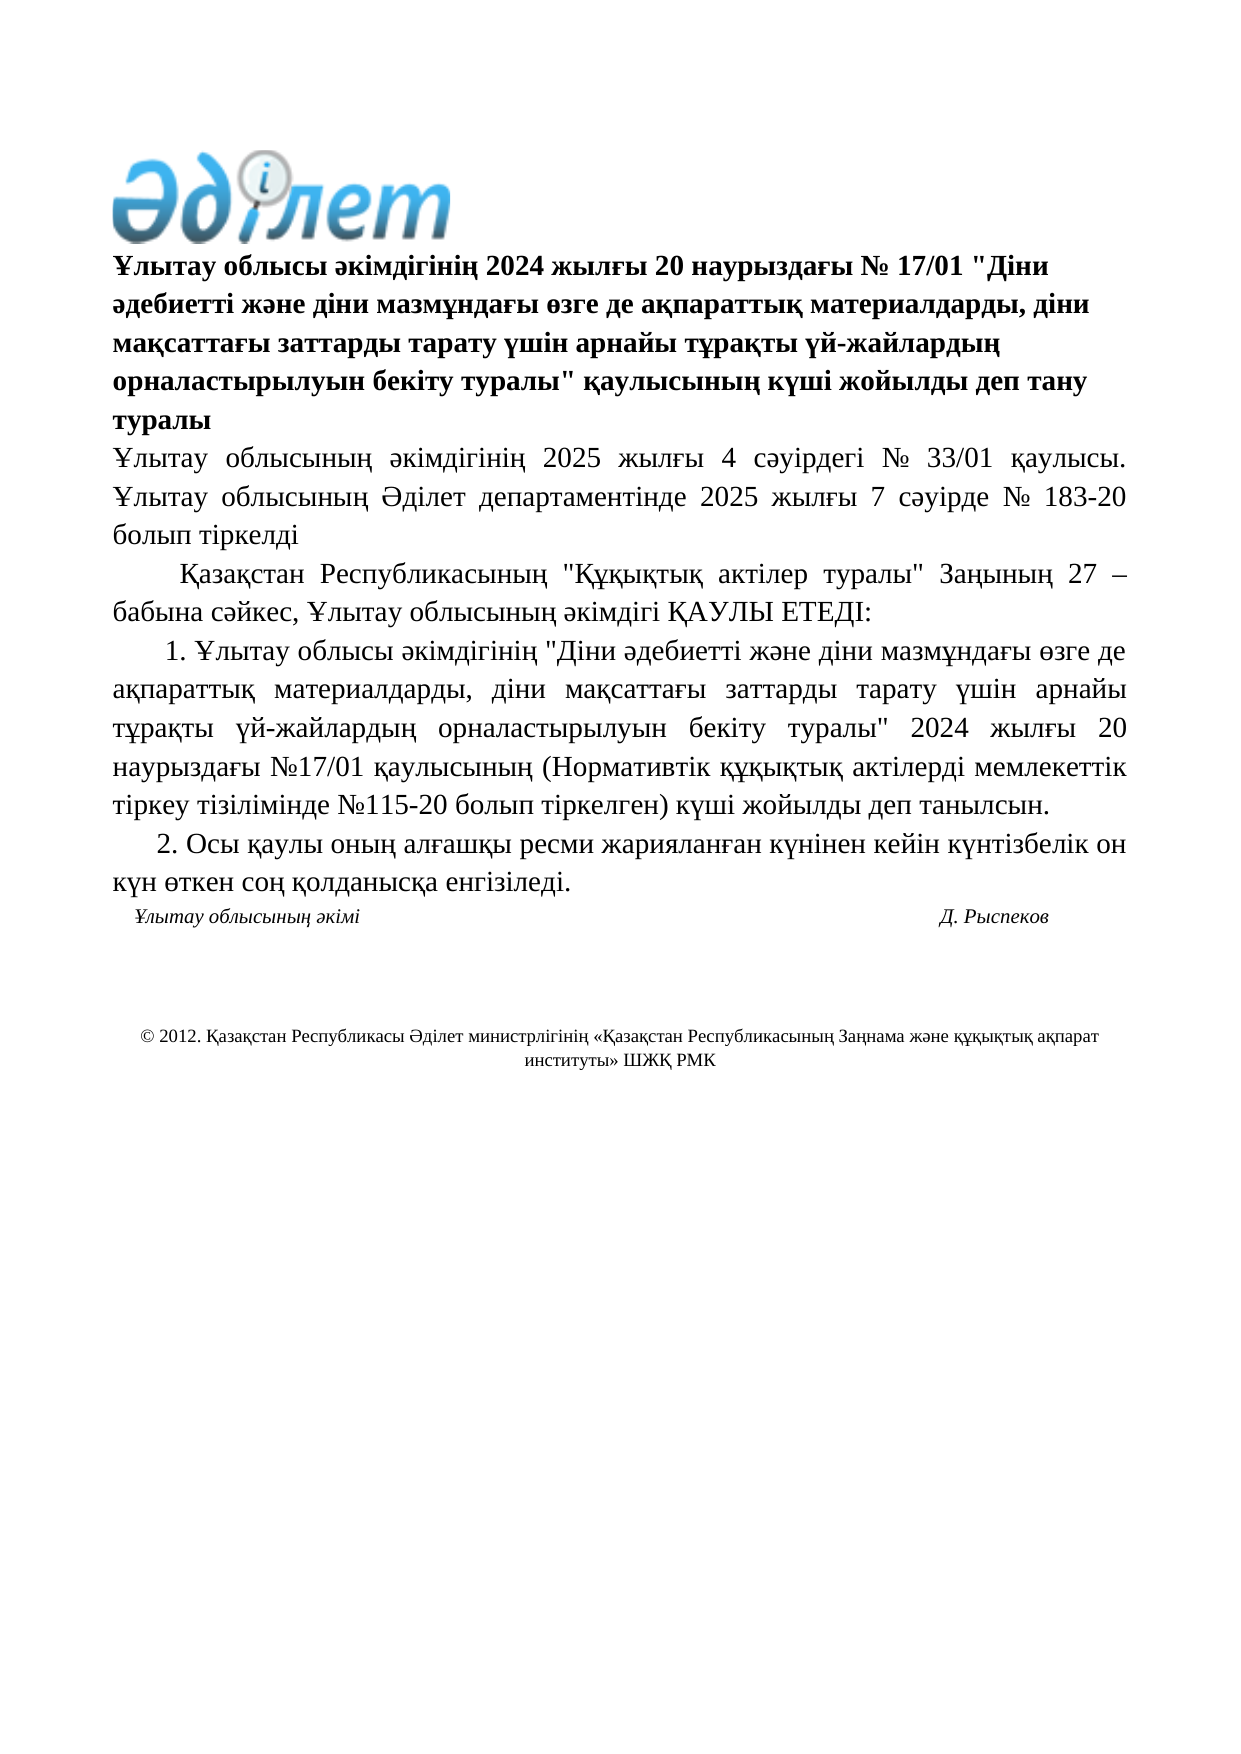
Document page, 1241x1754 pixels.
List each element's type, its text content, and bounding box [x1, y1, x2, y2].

picture [112, 150, 451, 244]
text Қазақстан Республикасының "Құқықтық актілер туралы" Заңының 27 – бабына сәйкес, Ұлытау облысының әкімдігі ҚАУЛЫ ЕТЕДІ: [112, 556, 1128, 628]
text 2. Осы қаулы оның алғашқы ресми жарияланған күнінен кейін күнтізбелік он күн өткен соң қолданысқа енгізіледі. [112, 826, 1128, 898]
text © 2012. Қазақстан Республикасы Әділет министрлігінің «Қазақстан Республикасының Заңнама және құқықтық ақпарат институты» ШЖҚ РМК [112, 1024, 1128, 1071]
table_header Ұлытау облысының әкімі [101, 903, 939, 934]
text 1. Ұлытау облысы әкімдігінің "Діни әдебиетті және діни мазмұндағы өзге де ақпараттық материалдарды, діни мақсаттағы заттарды тарату үшін арнайы тұрақты үй-жайлардың орналастырылуын бекіту туралы" 2024 жылғы 20 наурыздағы №17/01 қаулысының (Нормативтік құқықтық актілерді мемлекеттік тіркеу тізілімінде №115-20 болып тіркелген) күші жойылды деп танылсын. [112, 633, 1128, 821]
text Ұлытау облысының әкімдігінің 2025 жылғы 4 сәуірдегі № 33/01 қаулысы. Ұлытау облысының Әділет департаментінде 2025 жылғы 7 сәуірде № 183-20 болып тіркелді [112, 440, 1128, 551]
table_header Д. Рыспеков [939, 903, 1240, 934]
text Ұлытау облысы әкімдігінің 2024 жылғы 20 наурыздағы № 17/01 "Діни әдебиетті және діни мазмұндағы өзге де ақпараттық материалдарды, діни мақсаттағы заттарды тарату үшін арнайы тұрақты үй-жайлардың орналастырылуын бекіту туралы" қаулысының күші жойылды деп тану туралы [112, 248, 1128, 435]
